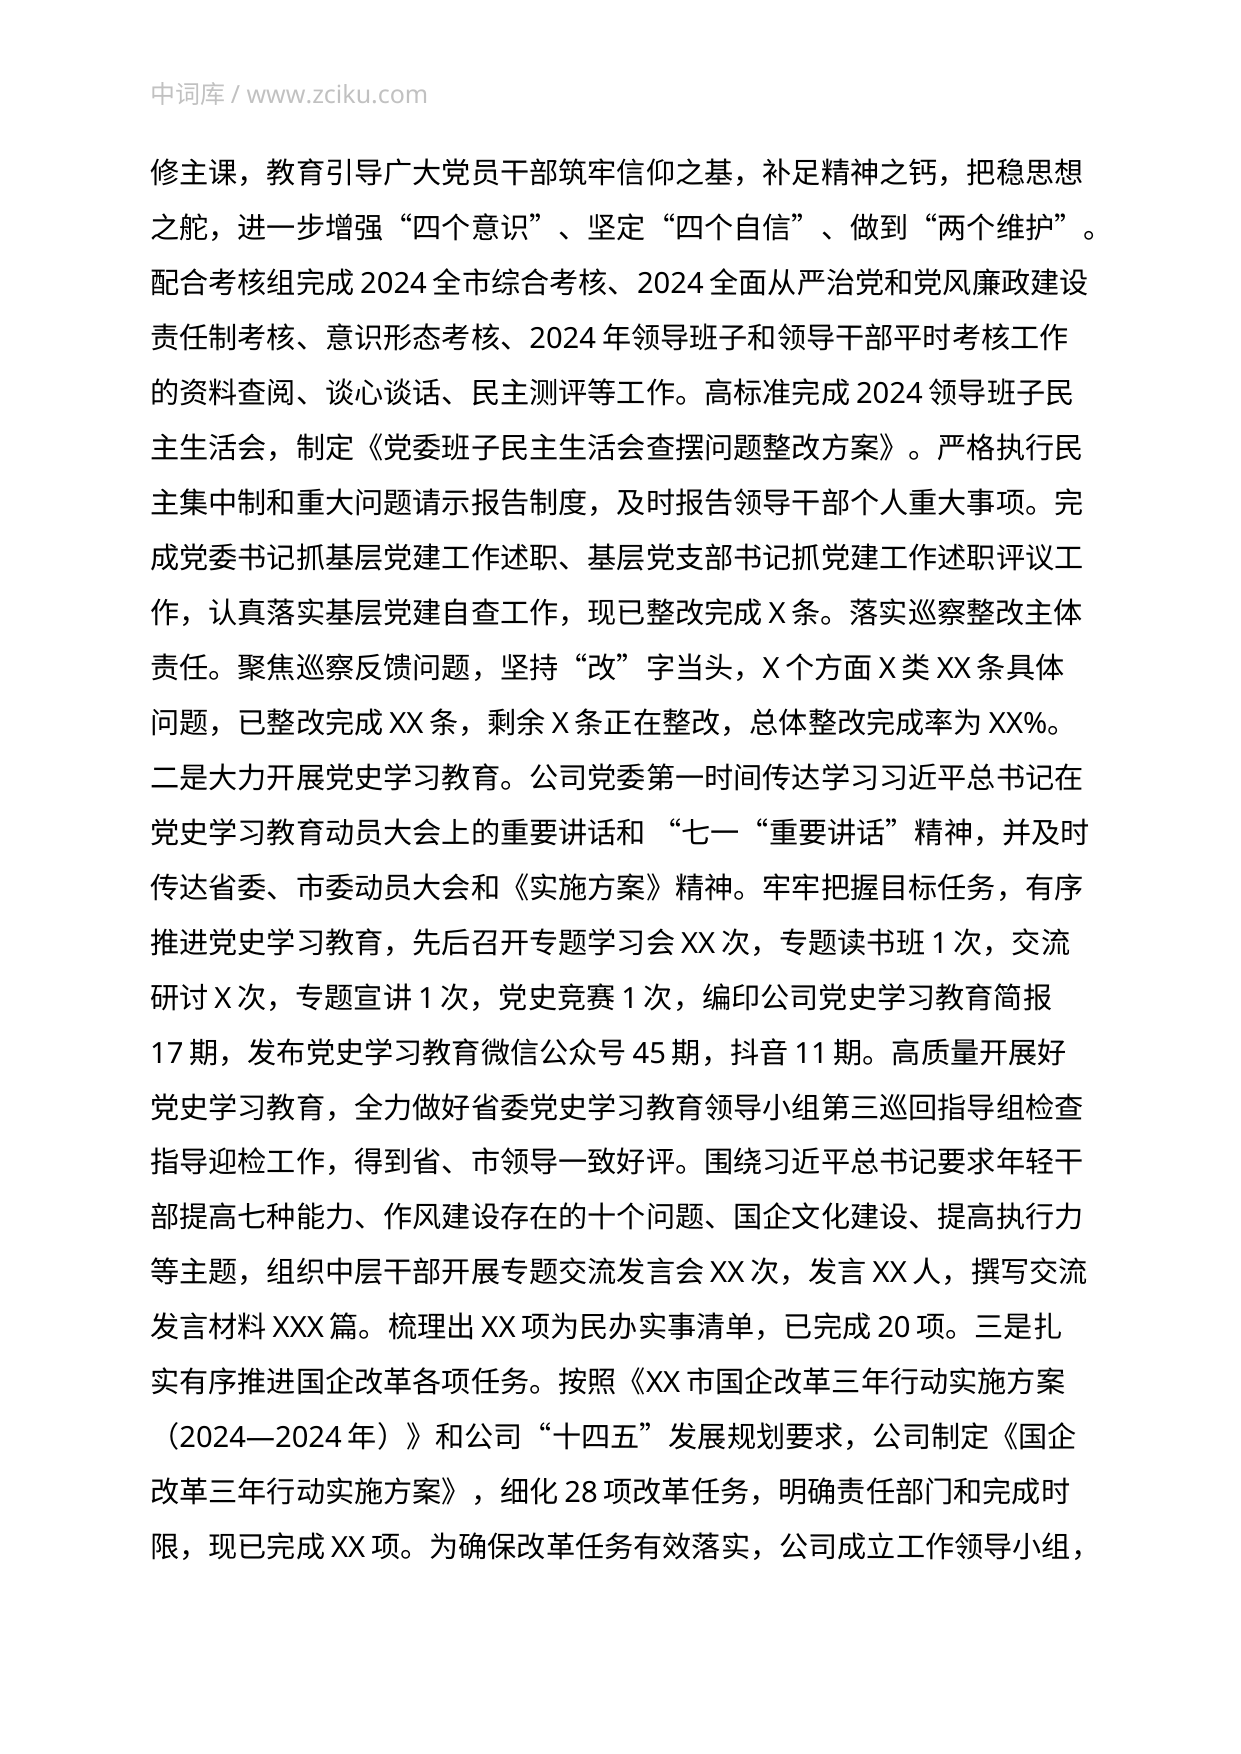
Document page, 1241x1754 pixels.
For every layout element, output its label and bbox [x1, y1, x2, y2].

text [150, 150, 1090, 1566]
